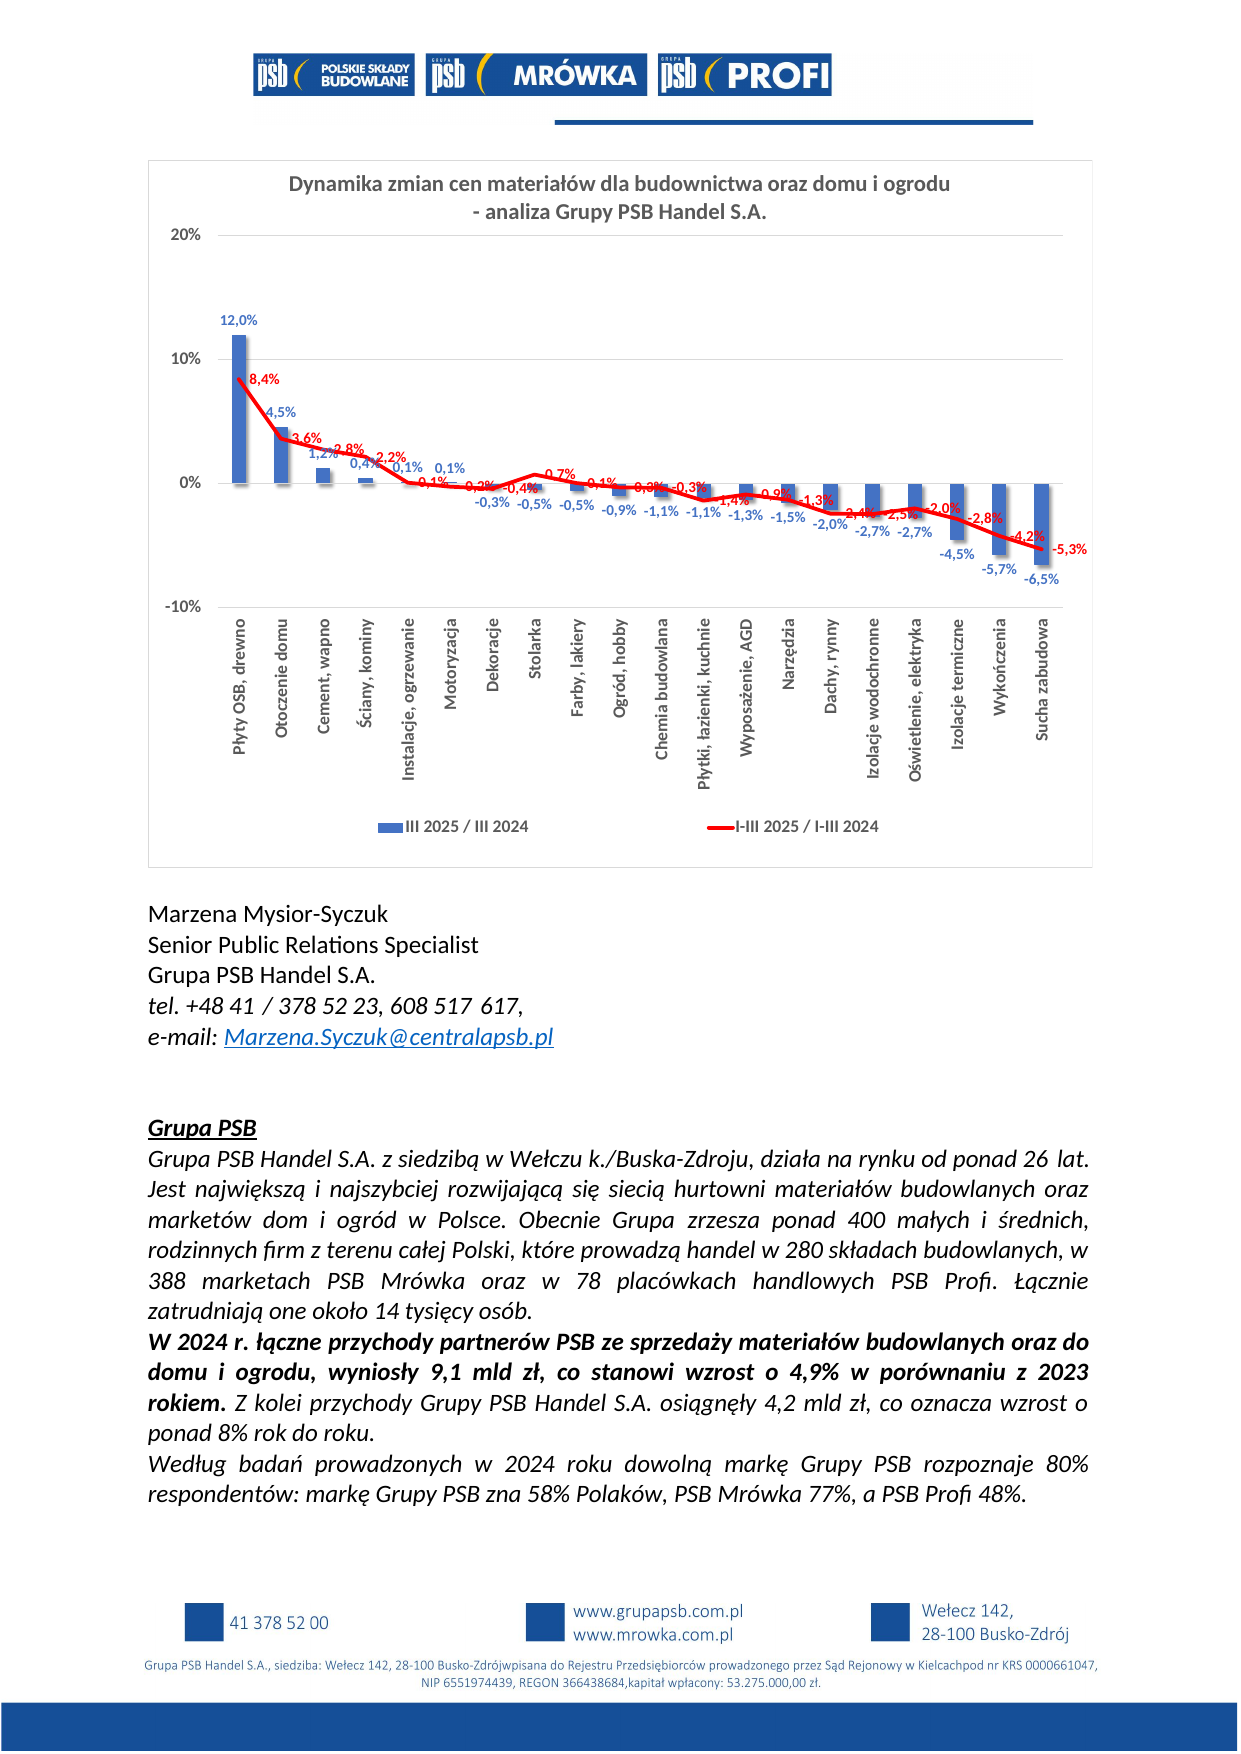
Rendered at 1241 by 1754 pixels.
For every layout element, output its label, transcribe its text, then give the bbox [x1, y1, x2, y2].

text Senior Public Relations Specialist [148, 929, 1092, 959]
text Grupa PSB Handel S.A. [148, 959, 1092, 990]
text tel. +48 41 / 378 52 23, 608 517 617, [148, 990, 1092, 1021]
picture [0, 1603, 1236, 1750]
text W 2024 r. łączne przychody partnerów PSB ze sprzedaży materiałów budowlanych oraz do domu i ogrodu, wyniosły 9,1 mld zł, co stanowi wzrost o 4,9% w porównaniu z 2023 rokiem. Z kolei przychody Grupy PSB Handel S.A. osiągnęły 4,2 mld zł, co oznacza wzrost o ponad 8% rok do roku. [148, 1326, 1092, 1448]
picture [253, 53, 1034, 125]
text e-mail: Marzena.Syczuk@centralapsb.pl [148, 1021, 1092, 1051]
text Według badań prowadzonych w 2024 roku dowolną markę Grupy PSB rozpoznaje 80% respondentów: markę Grupy PSB zna 58% Polaków, PSB Mrówka 77%, a PSB Profi 48%. [148, 1448, 1092, 1509]
text Marzena Mysior-Syczuk [148, 898, 1092, 929]
text Grupa PSB Handel S.A. z siedzibą w Wełczu k./Buska-Zdroju, działa na rynku od ponad 26 lat. Jest największą i najszybciej rozwijającą się siecią hurtowni materiałów budowlanych oraz marketów dom i ogród w Polsce. Obecnie Grupa zrzesza ponad 400 małych i średnich, rodzinnych firm z terenu całej Polski, które prowadzą handel w 280 składach budowlanych, w 388 marketach PSB Mrówka oraz w 78 placówkach handlowych PSB Profi. Łącznie zatrudniają one około 14 tysięcy osób. [148, 1143, 1092, 1326]
text Grupa PSB [148, 1112, 1092, 1143]
